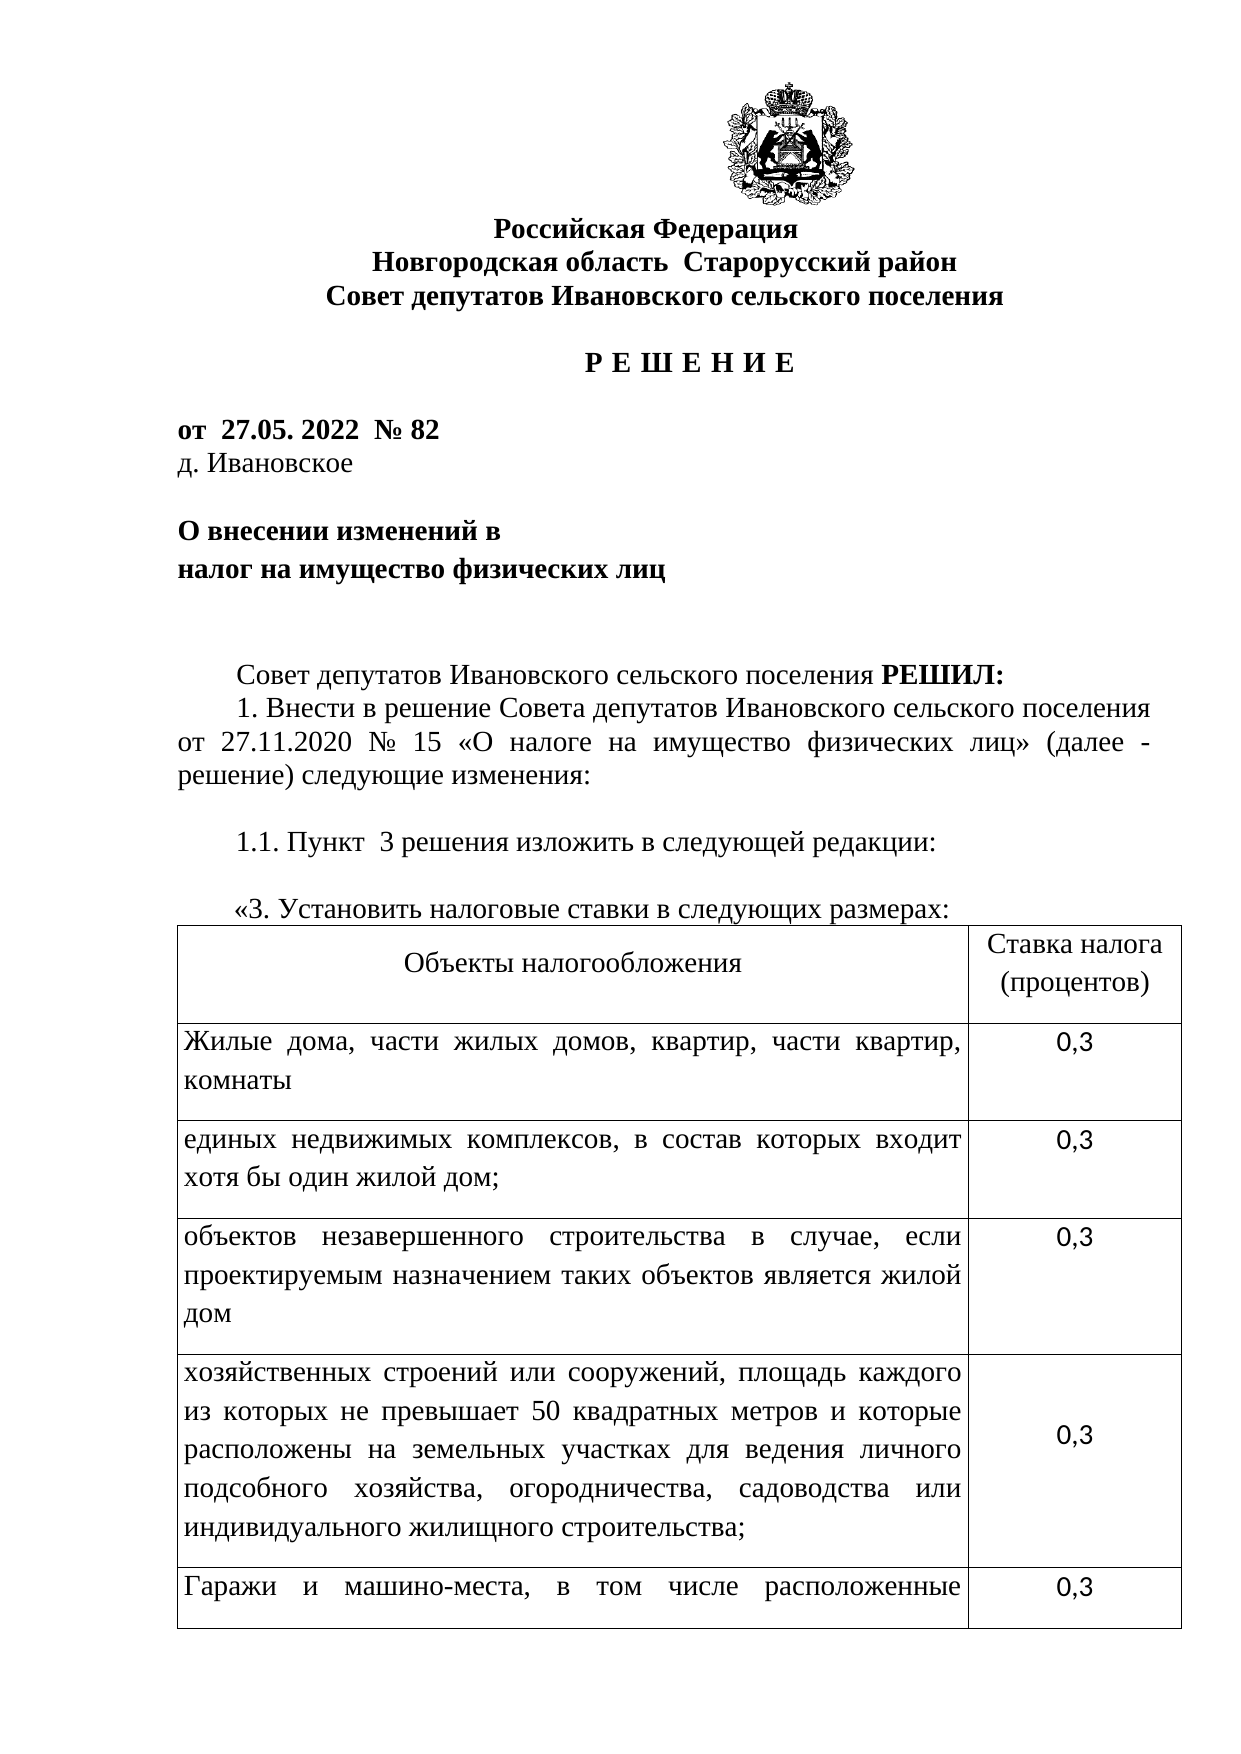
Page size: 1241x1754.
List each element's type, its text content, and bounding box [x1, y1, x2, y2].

text 1. Внести в решение Совета депутатов Ивановского сельского поселения от 27.11.2020 № 15 «О налоге на имущество физических лиц» (далее - решение) следующие изменения: [177, 690, 1152, 791]
text 1.1. Пункт 3 решения изложить в следующей редакции: [177, 824, 1152, 858]
text «3. Установить налоговые ставки в следующих размерах: [177, 892, 1152, 925]
table_cell 0,3 [969, 1121, 1181, 1218]
text Совет депутатов Ивановского сельского поселения РЕШИЛ: [177, 657, 1152, 690]
text Совет депутатов Ивановского сельского поселения [177, 278, 1152, 311]
text д. Ивановское [177, 446, 1152, 479]
table_header Объекты налогообложения [178, 926, 968, 1023]
text Новгородская область Старорусский район [177, 244, 1152, 278]
text от 27.05. 2022 № 82 [177, 412, 1152, 446]
table_cell 0,3 [969, 1219, 1181, 1354]
table_header Ставка налога (процентов) [969, 926, 1181, 1023]
table_cell единых недвижимых комплексов, в состав которых входит хотя бы один жилой дом; [178, 1121, 968, 1218]
text налог на имущество физических лиц [177, 551, 1152, 585]
text О внесении изменений в [177, 513, 1152, 546]
table_cell 0,3 [969, 1355, 1181, 1567]
table_cell 0,3 [969, 1024, 1181, 1120]
table_cell объектов незавершенного строительства в случае, если проектируемым назначением таких объектов является жилой дом [178, 1219, 968, 1354]
text Российская Федерация [102, 211, 1190, 244]
table_cell 0,3 [969, 1568, 1181, 1628]
text РЕШЕНИЕ [177, 345, 1152, 378]
table_cell хозяйственных строений или сооружений, площадь каждого из которых не превышает 50 квадратных метров и которые расположены на земельных участках для ведения личного подсобного хозяйства, огородничества, садоводства или индивидуального жилищного строительства; [178, 1355, 968, 1567]
table_cell Жилые дома, части жилых домов, квартир, части квартир, комнаты [178, 1024, 968, 1120]
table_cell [178, 1568, 968, 1628]
